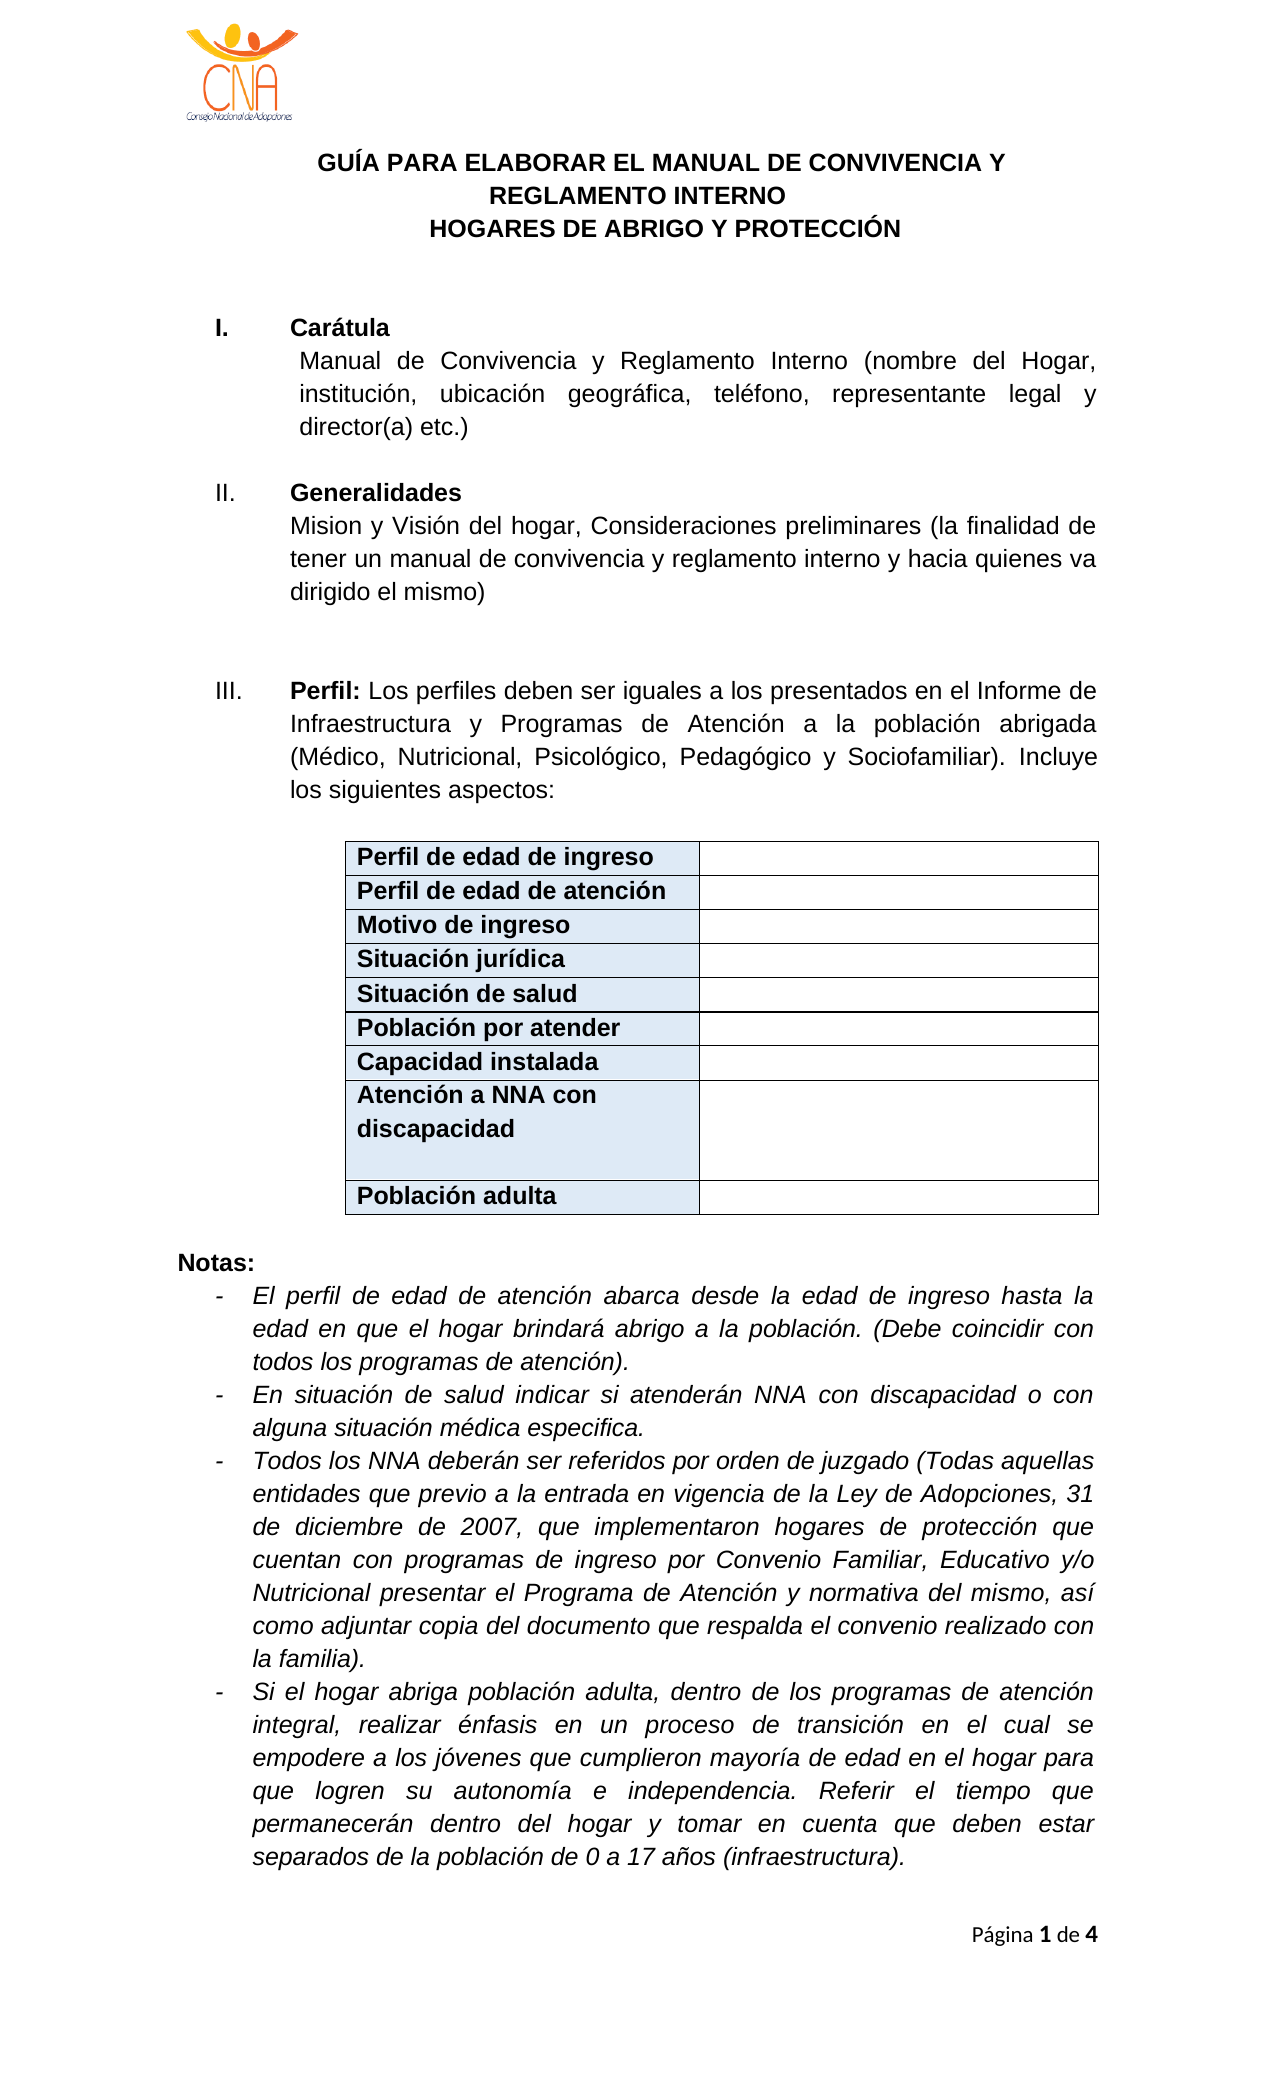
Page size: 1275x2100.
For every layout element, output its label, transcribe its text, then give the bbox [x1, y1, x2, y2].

picture [176, 15, 303, 130]
table_header [700, 842, 1098, 875]
list Mision y Visión del hogar, Consideraciones preliminares (la finalidad de tener un manual de convivencia y reglamento interno y hacia quienes va dirigido el mismo) [290, 511, 1098, 606]
text Manual de Convivencia y Reglamento Interno (nombre del Hogar, institución, ubicación geográfica, teléfono, representante legal y director(a) etc.) [299, 346, 1098, 441]
table_cell Situación jurídica [346, 944, 699, 977]
text GUÍA PARA ELABORAR EL MANUAL DE CONVIVENCIA Y REGLAMENTO INTERNO [177, 148, 1098, 209]
text HOGARES DE ABRIGO Y PROTECCIÓN [177, 214, 1098, 242]
table_cell [700, 1181, 1098, 1214]
table_cell [700, 1046, 1098, 1079]
table_cell Población adulta [346, 1181, 699, 1214]
text Notas: [177, 1248, 1098, 1276]
table_cell [700, 910, 1098, 943]
table_cell Situación de salud [346, 978, 699, 1011]
table_cell [700, 978, 1098, 1011]
table_cell [700, 944, 1098, 977]
table_cell Motivo de ingreso [346, 910, 699, 943]
list En situación de salud indicar si atenderán NNA con discapacidad o con alguna situación médica especifica. [215, 1380, 1098, 1442]
table_cell Perfil de edad de atención [346, 876, 699, 909]
table_cell Capacidad instalada [346, 1046, 699, 1079]
table_cell [700, 1013, 1098, 1045]
table_cell Atención a NNA con discapacidad [346, 1081, 699, 1179]
list Generalidades [215, 478, 1098, 507]
list Carátula [215, 313, 1098, 341]
table_cell Población por atender [346, 1013, 699, 1045]
list Todos los NNA deberán ser referidos por orden de juzgado (Todas aquellas entidades que previo a la entrada en vigencia de la Ley de Adopciones, 31 de diciembre de 2007, que implementaron hogares de protección que cuentan con programas de ingreso por Convenio Familiar, Educativo y/o Nutricional presentar el Programa de Atención y normativa del mismo, así como adjuntar copia del documento que respalda el convenio realizado con la familia). [215, 1446, 1098, 1673]
table_header Perfil de edad de ingreso [346, 842, 699, 875]
table_cell [700, 876, 1098, 909]
table_cell [700, 1081, 1098, 1179]
list Si el hogar abriga población adulta, dentro de los programas de atención integral, realizar énfasis en un proceso de transición en el cual se empodere a los jóvenes que cumplieron mayoría de edad en el hogar para que logren su autonomía e independencia. Referir el tiempo que permanecerán dentro del hogar y tomar en cuenta que deben estar separados de la población de 0 a 17 años (infraestructura). [215, 1677, 1098, 1871]
list Perfil: Los perfiles deben ser iguales a los presentados en el Informe de Infraestructura y Programas de Atención a la población abrigada (Médico, Nutricional, Psicológico, Pedagógico y Sociofamiliar). Incluye los siguientes aspectos: [215, 676, 1098, 804]
list El perfil de edad de atención abarca desde la edad de ingreso hasta la edad en que el hogar brindará abrigo a la población. (Debe coincidir con todos los programas de atención). [215, 1281, 1098, 1376]
